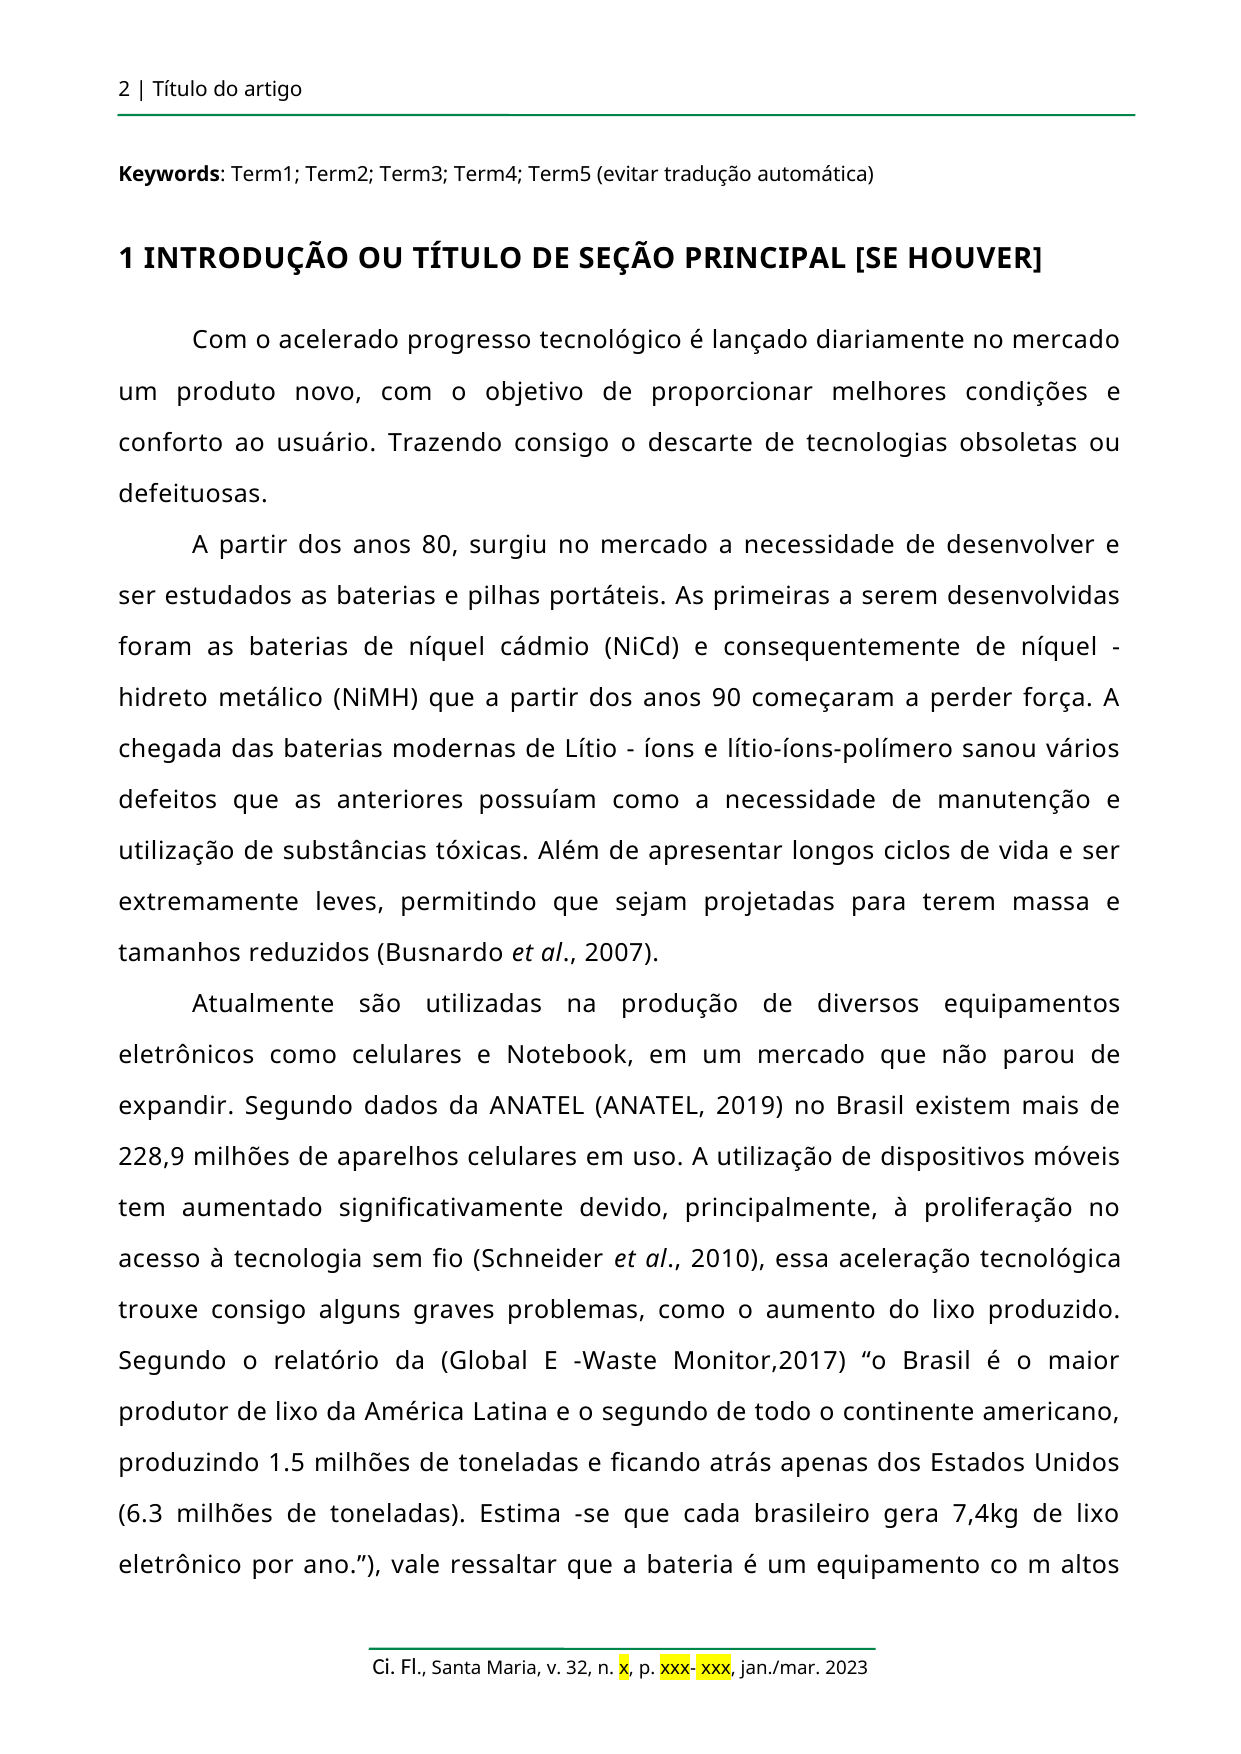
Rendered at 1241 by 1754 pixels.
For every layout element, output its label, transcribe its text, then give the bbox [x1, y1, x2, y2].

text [118, 986, 1122, 1581]
text Com o acelerado progresso tecnológico é lançado diariamente no mercado um produto novo, com o objetivo de proporcionar melhores condições e conforto ao usuário. Trazendo consigo o descarte de tecnologias obsoletas ou defeituosas. [118, 322, 1122, 509]
text 1 INTRODUÇÃO OU TÍTULO DE SEÇÃO PRINCIPAL [se houver] [118, 238, 1122, 277]
text A partir dos anos 80, surgiu no mercado a necessidade de desenvolver e ser estudados as baterias e pilhas portáteis. As primeiras a serem desenvolvidas foram as baterias de níquel cádmio (NiCd) e consequentemente de níquel - hidreto metálico (NiMH) que a partir dos anos 90 começaram a perder força. A chegada das baterias modernas de Lítio - íons e lítio-íons-polímero sanou vários defeitos que as anteriores possuíam como a necessidade de manutenção e utilização de substâncias tóxicas. Além de apresentar longos ciclos de vida e ser extremamente leves, permitindo que sejam projetadas para terem massa e tamanhos reduzidos (Busnardo et al., 2007). [118, 526, 1122, 969]
text Keywords: Term1; Term2; Term3; Term4; Term5 (evitar tradução automática) [118, 159, 1122, 188]
